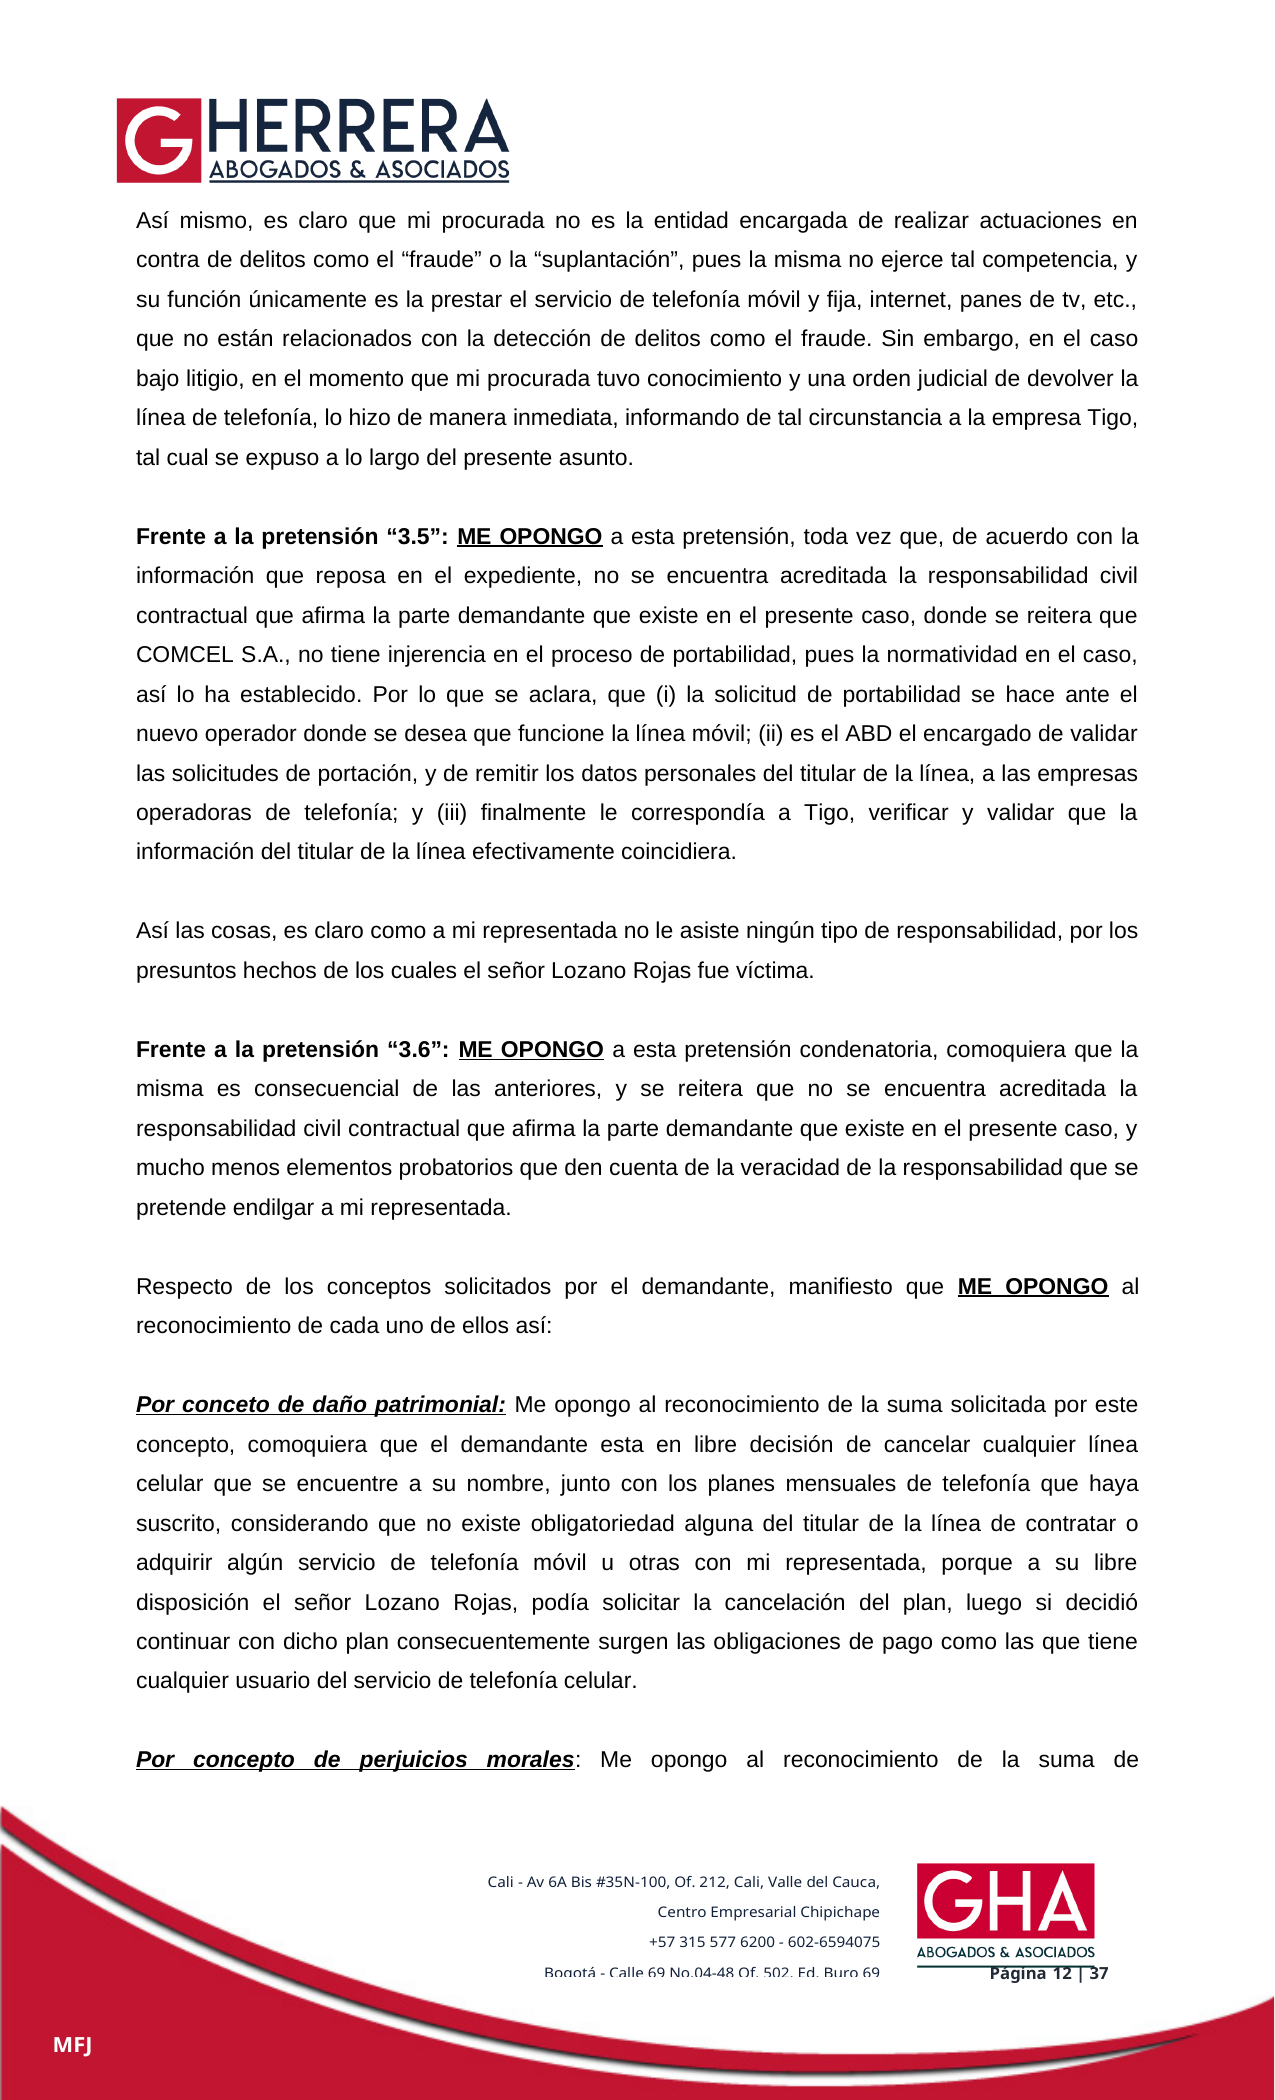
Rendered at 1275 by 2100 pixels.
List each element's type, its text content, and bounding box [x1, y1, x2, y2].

text Así las cosas, es claro como a mi representada no le asiste ningún tipo de responsabilidad, por los presuntos hechos de los cuales el señor Lozano Rojas fue víctima. [136, 917, 1139, 983]
text Respecto de los conceptos solicitados por el demandante, manifiesto que ME OPONGO al reconocimiento de cada uno de ellos así: [136, 1273, 1139, 1338]
text Frente a la pretensión “3.6”: ME OPONGO a esta pretensión condenatoria, comoquiera que la misma es consecuencial de las anteriores, y se reitera que no se encuentra acreditada la responsabilidad civil contractual que afirma la parte demandante que existe en el presente caso, y mucho menos elementos probatorios que den cuenta de la veracidad de la responsabilidad que se pretende endilgar a mi representada. [136, 1036, 1139, 1220]
picture [96, 75, 529, 206]
picture [0, 1793, 1275, 2100]
text Así mismo, es claro que mi procurada no es la entidad encargada de realizar actuaciones en contra de delitos como el “fraude” o la “suplantación”, pues la misma no ejerce tal competencia, y su función únicamente es la prestar el servicio de telefonía móvil y fija, internet, panes de tv, etc., que no están relacionados con la detección de delitos como el fraude. Sin embargo, en el caso bajo litigio, en el momento que mi procurada tuvo conocimiento y una orden judicial de devolver la línea de telefonía, lo hizo de manera inmediata, informando de tal circunstancia a la empresa Tigo, tal cual se expuso a lo largo del presente asunto. [136, 207, 1139, 470]
text Frente a la pretensión “3.5”: ME OPONGO a esta pretensión, toda vez que, de acuerdo con la información que reposa en el expediente, no se encuentra acreditada la responsabilidad civil contractual que afirma la parte demandante que existe en el presente caso, donde se reitera que COMCEL S.A., no tiene injerencia en el proceso de portabilidad, pues la normatividad en el caso, así lo ha establecido. Por lo que se aclara, que (i) la solicitud de portabilidad se hace ante el nuevo operador donde se desea que funcione la línea móvil; (ii) es el ABD el encargado de validar las solicitudes de portación, y de remitir los datos personales del titular de la línea, a las empresas operadoras de telefonía; y (iii) finalmente le correspondía a Tigo, verificar y validar que la información del titular de la línea efectivamente coincidiera. [136, 523, 1139, 865]
text Por conceto de daño patrimonial: Me opongo al reconocimiento de la suma solicitada por este concepto, comoquiera que el demandante esta en libre decisión de cancelar cualquier línea celular que se encuentre a su nombre, junto con los planes mensuales de telefonía que haya suscrito, considerando que no existe obligatoriedad alguna del titular de la línea de contratar o adquirir algún servicio de telefonía móvil u otras con mi representada, porque a su libre disposición el señor Lozano Rojas, podía solicitar la cancelación del plan, luego si decidió continuar con dicho plan consecuentemente surgen las obligaciones de pago como las que tiene cualquier usuario del servicio de telefonía celular. [136, 1391, 1139, 1694]
